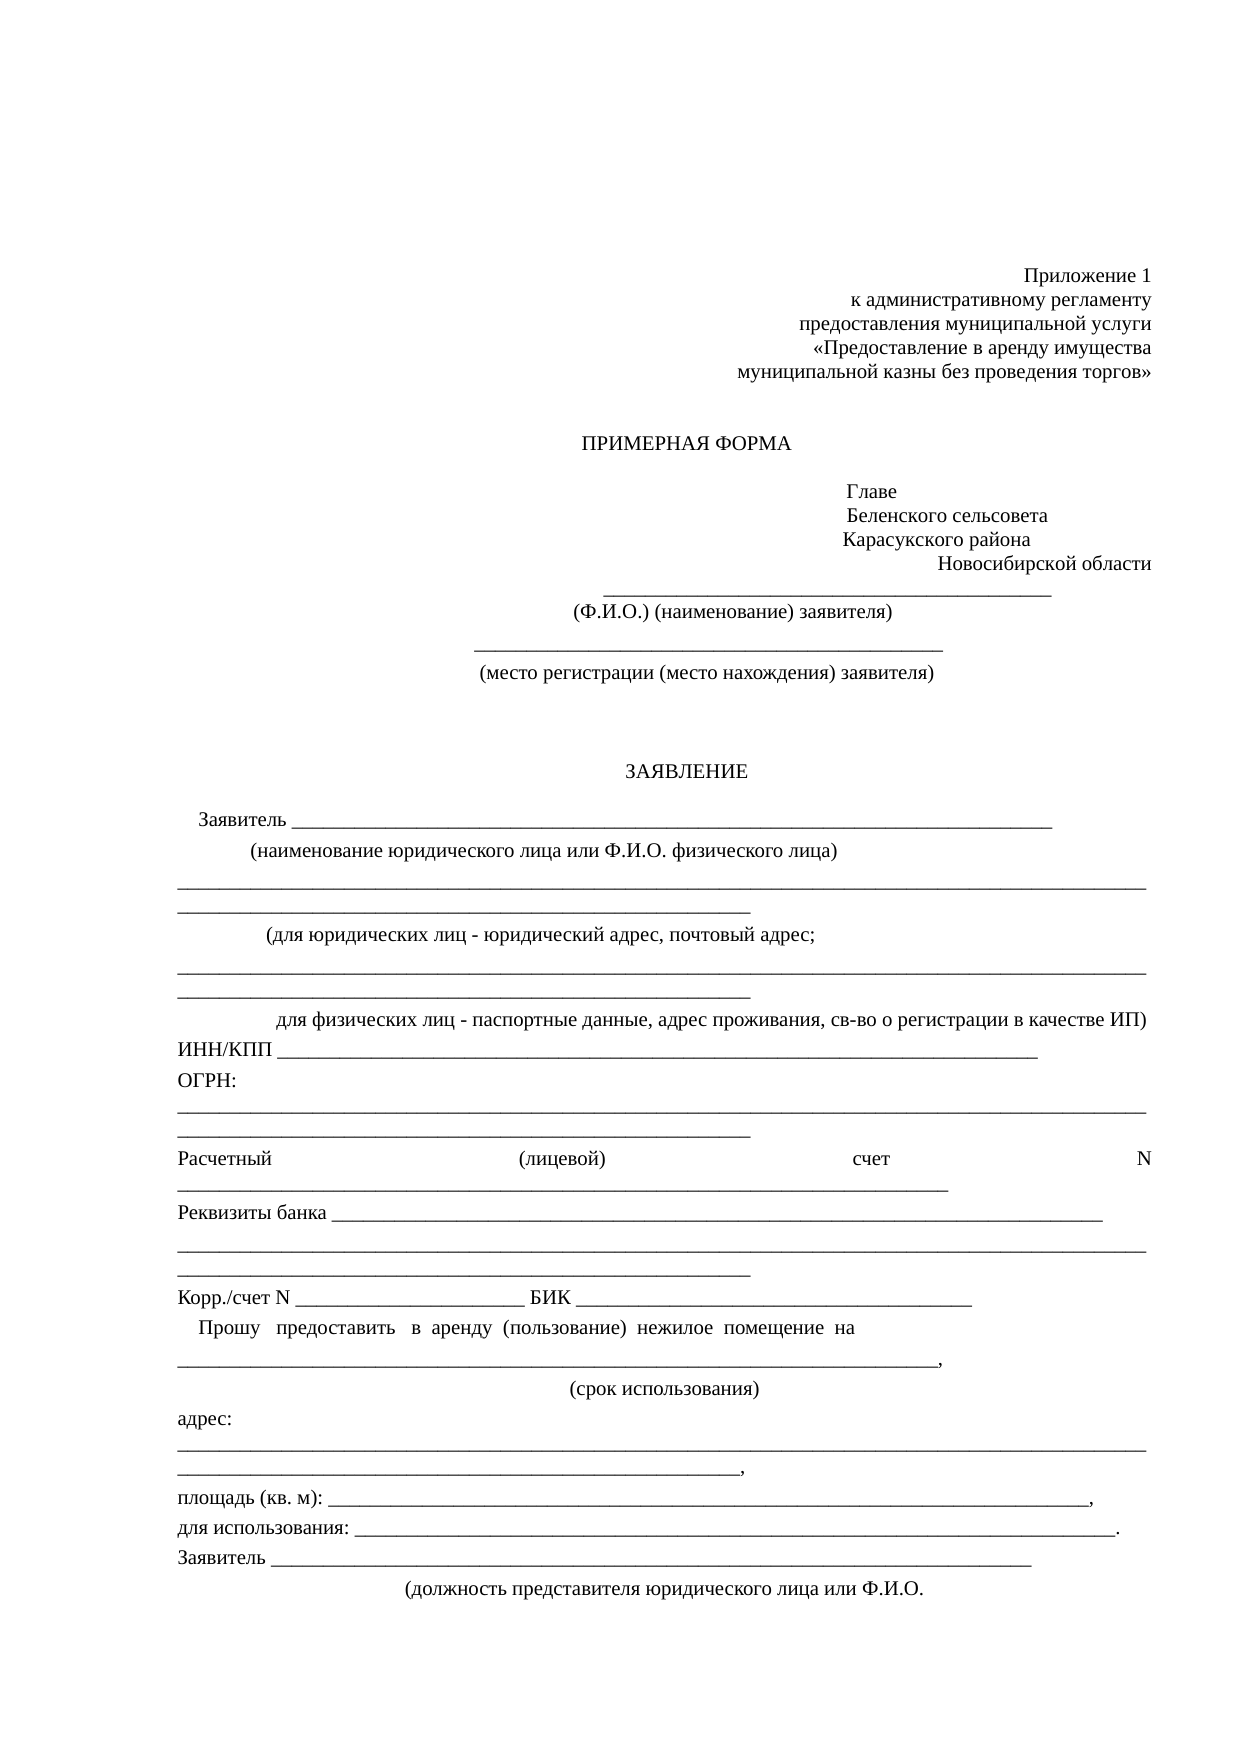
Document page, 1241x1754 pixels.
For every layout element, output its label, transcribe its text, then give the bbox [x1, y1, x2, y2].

subtitle ____________________________________________________________________________________________________________________________________________________ [177, 952, 1152, 1001]
subtitle площадь (кв. м): _________________________________________________________________________, [177, 1485, 1152, 1509]
text муниципальной казны без проведения торгов» [177, 359, 1152, 383]
subtitle (наименование юридического лица или Ф.И.О. физического лица) [177, 837, 1152, 862]
text Главе [177, 479, 1152, 503]
subtitle (место регистрации (место нахождения) заявителя) [177, 660, 1152, 684]
text Беленского сельсовета [177, 503, 1152, 527]
text ПРИМЕРНАЯ ФОРМА [177, 431, 1152, 455]
subtitle ИНН/КПП _________________________________________________________________________ [177, 1037, 1152, 1061]
text ___________________________________________ [177, 575, 1152, 599]
text Новосибирской области [177, 551, 1152, 575]
text Приложение 1 [177, 262, 1152, 287]
text к административному регламенту [177, 287, 1152, 311]
subtitle Корр./счет N ______________________ БИК ______________________________________ [177, 1285, 1152, 1309]
subtitle ОГРН: ____________________________________________________________________________________________________________________________________________________ [177, 1067, 1152, 1140]
subtitle (Ф.И.О.) (наименование) заявителя) [177, 599, 1152, 623]
text предоставления муниципальной услуги [177, 311, 1152, 335]
subtitle ____________________________________________________________________________________________________________________________________________________ [177, 868, 1152, 916]
subtitle _________________________________________________________________________, [177, 1346, 1152, 1370]
subtitle для использования: _________________________________________________________________________. [177, 1515, 1152, 1539]
subtitle _____________________________________________ [177, 630, 1152, 654]
subtitle Прошу предоставить в аренду (пользование) нежилое помещение на [177, 1315, 1152, 1339]
subtitle для физических лиц - паспортные данные, адрес проживания, св-во о регистрации в качестве ИП) [177, 1007, 1152, 1031]
subtitle адрес: ___________________________________________________________________________________________________________________________________________________, [177, 1406, 1152, 1478]
text «Предоставление в аренду имущества [177, 335, 1152, 359]
subtitle (для юридических лиц - юридический адрес, почтовый адрес; [177, 922, 1152, 946]
subtitle Заявитель _________________________________________________________________________ [177, 807, 1152, 831]
subtitle (срок использования) [177, 1376, 1152, 1400]
subtitle ____________________________________________________________________________________________________________________________________________________ [177, 1231, 1152, 1279]
text Карасукского района [177, 527, 1152, 551]
text ЗАЯВЛЕНИЕ [177, 759, 1152, 783]
subtitle Расчетный (лицевой) счет N __________________________________________________________________________ [177, 1146, 1152, 1194]
subtitle (должность представителя юридического лица или Ф.И.О. [177, 1576, 1152, 1600]
subtitle Реквизиты банка __________________________________________________________________________ [177, 1200, 1152, 1224]
subtitle Заявитель _________________________________________________________________________ [177, 1545, 1152, 1569]
